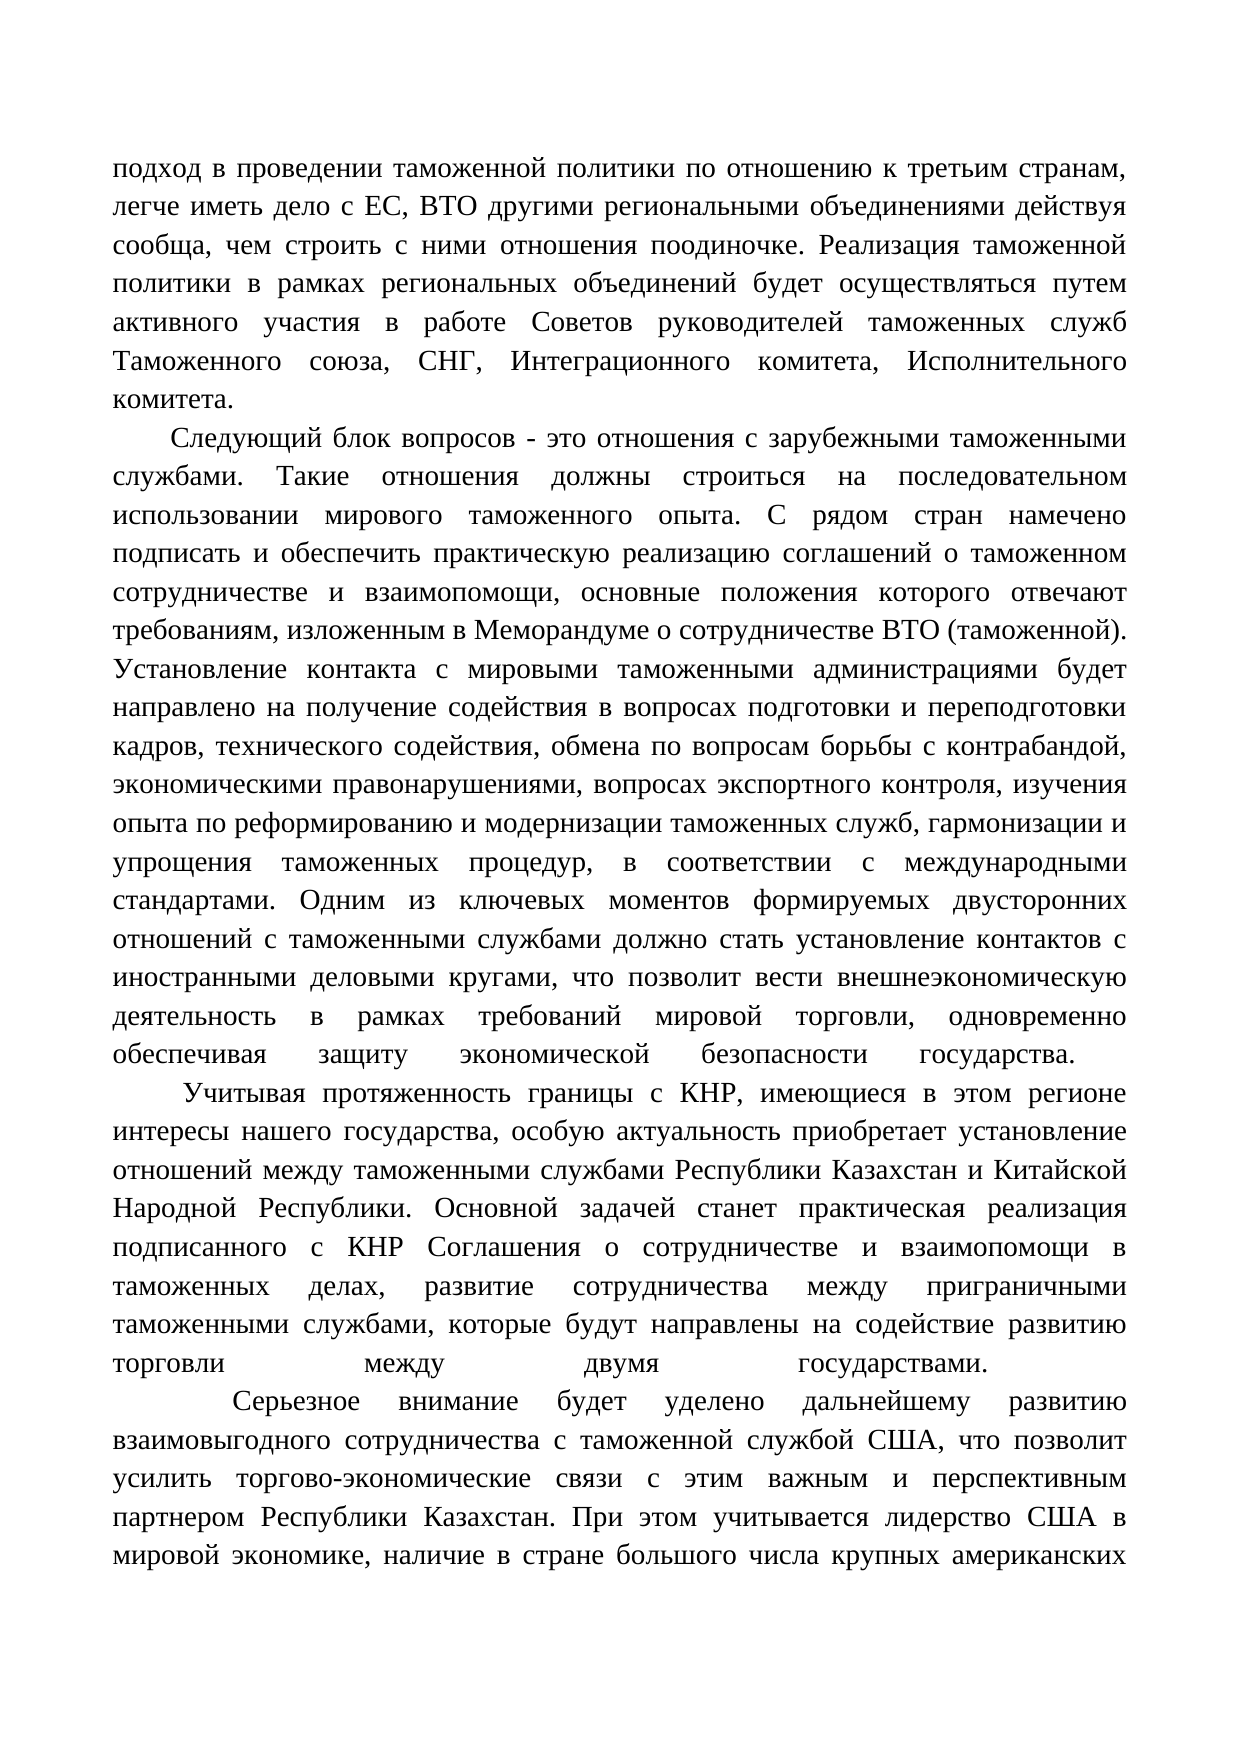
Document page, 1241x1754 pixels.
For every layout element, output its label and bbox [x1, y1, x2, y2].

text [112, 150, 1128, 1571]
